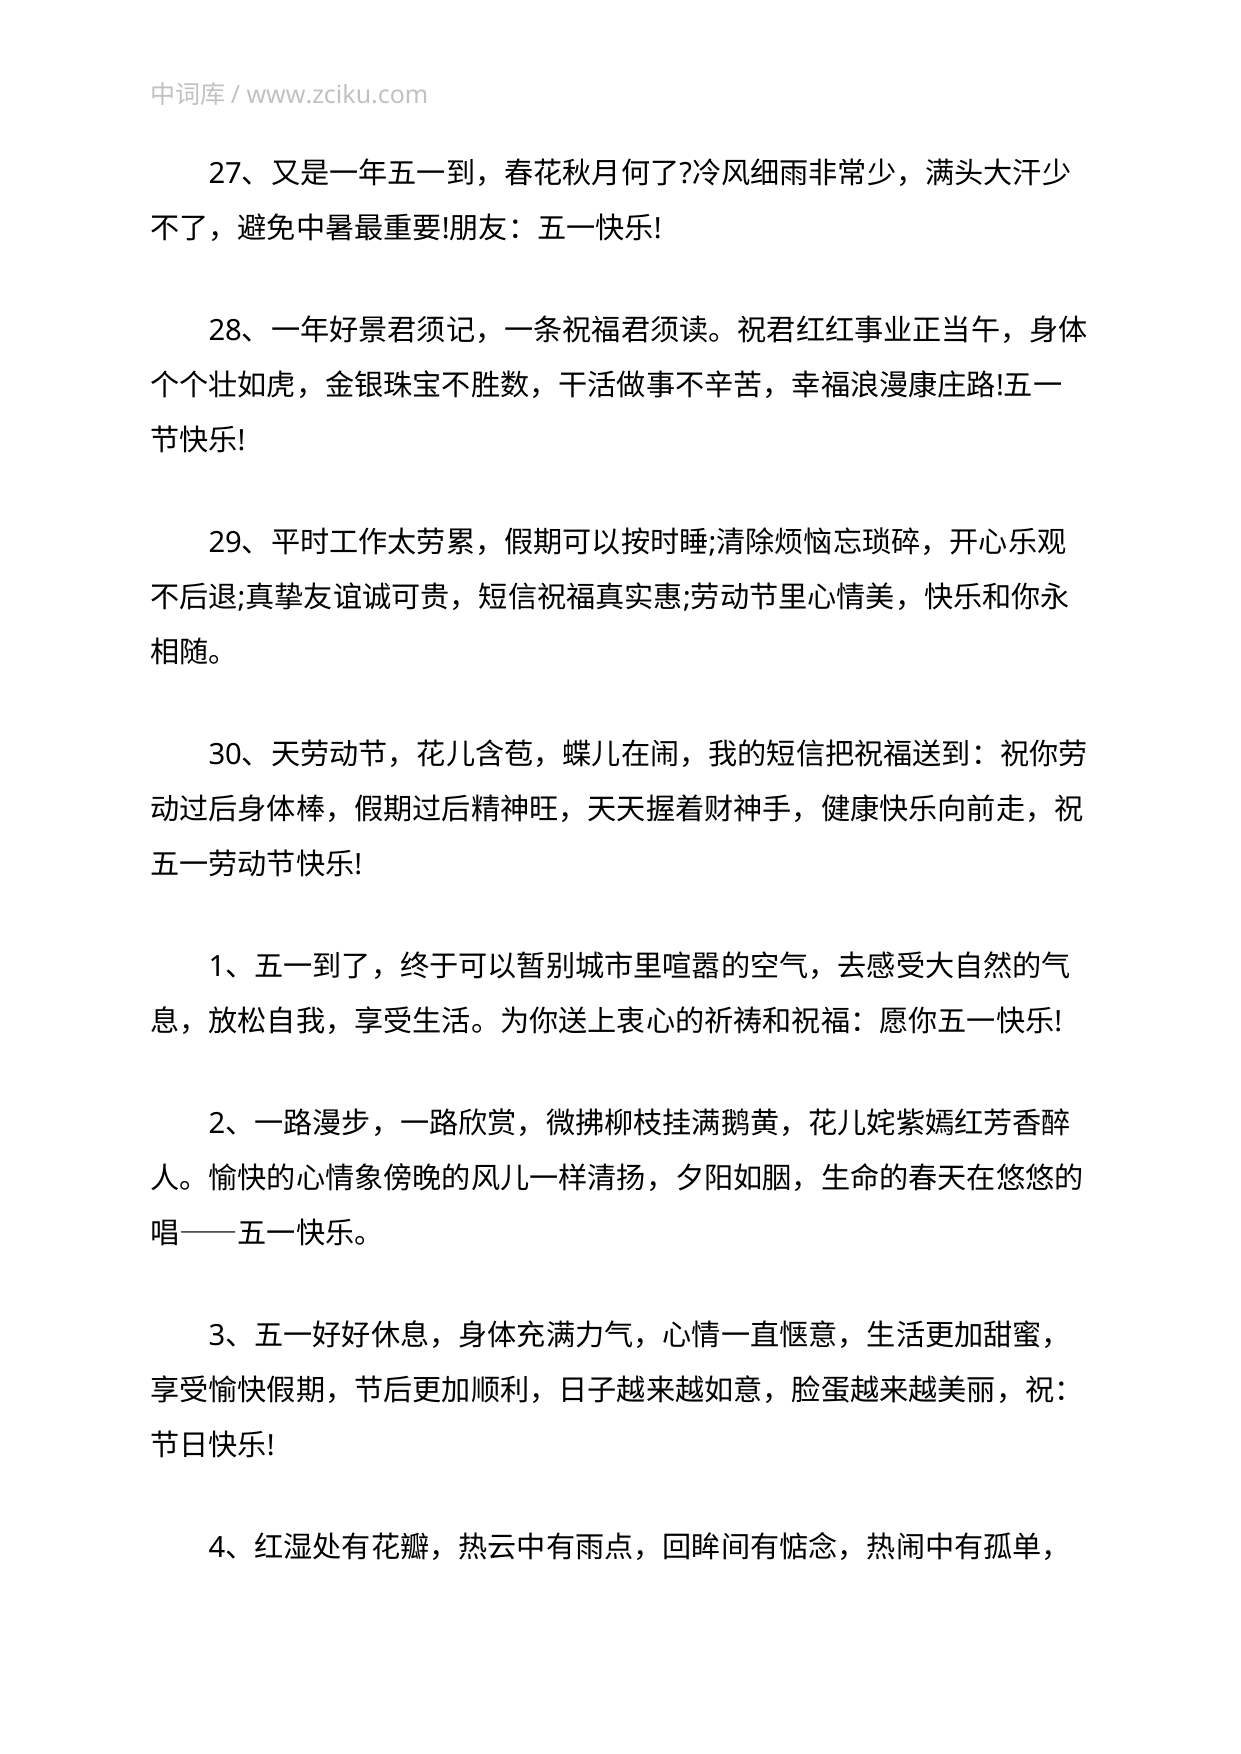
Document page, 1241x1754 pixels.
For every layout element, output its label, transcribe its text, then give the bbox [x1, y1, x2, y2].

text 1、五一到了，终于可以暂别城市里喧嚣的空气，去感受大自然的气息，放松自我，享受生活。为你送上衷心的祈祷和祝福：愿你五一快乐! [150, 943, 1090, 1040]
text 29、平时工作太劳累，假期可以按时睡;清除烦恼忘琐碎，开心乐观不后退;真挚友谊诚可贵，短信祝福真实惠;劳动节里心情美，快乐和你永相随。 [150, 519, 1090, 671]
text 30、天劳动节，花儿含苞，蝶儿在闹，我的短信把祝福送到：祝你劳动过后身体棒，假期过后精神旺，天天握着财神手，健康快乐向前走，祝五一劳动节快乐! [150, 731, 1090, 883]
text 27、又是一年五一到，春花秋月何了?冷风细雨非常少，满头大汗少不了，避免中暑最重要!朋友：五一快乐! [150, 150, 1090, 247]
text 2、一路漫步，一路欣赏，微拂柳枝挂满鹅黄，花儿姹紫嫣红芳香醉人。愉快的心情象傍晚的风儿一样清扬，夕阳如胭，生命的春天在悠悠的唱——五一快乐。 [150, 1099, 1090, 1252]
text 28、一年好景君须记，一条祝福君须读。祝君红红事业正当午，身体个个壮如虎，金银珠宝不胜数，干活做事不辛苦，幸福浪漫康庄路!五一节快乐! [150, 307, 1090, 459]
text 3、五一好好休息，身体充满力气，心情一直惬意，生活更加甜蜜，享受愉快假期，节后更加顺利，日子越来越如意，脸蛋越来越美丽，祝：节日快乐! [150, 1311, 1090, 1463]
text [150, 1523, 1090, 1566]
